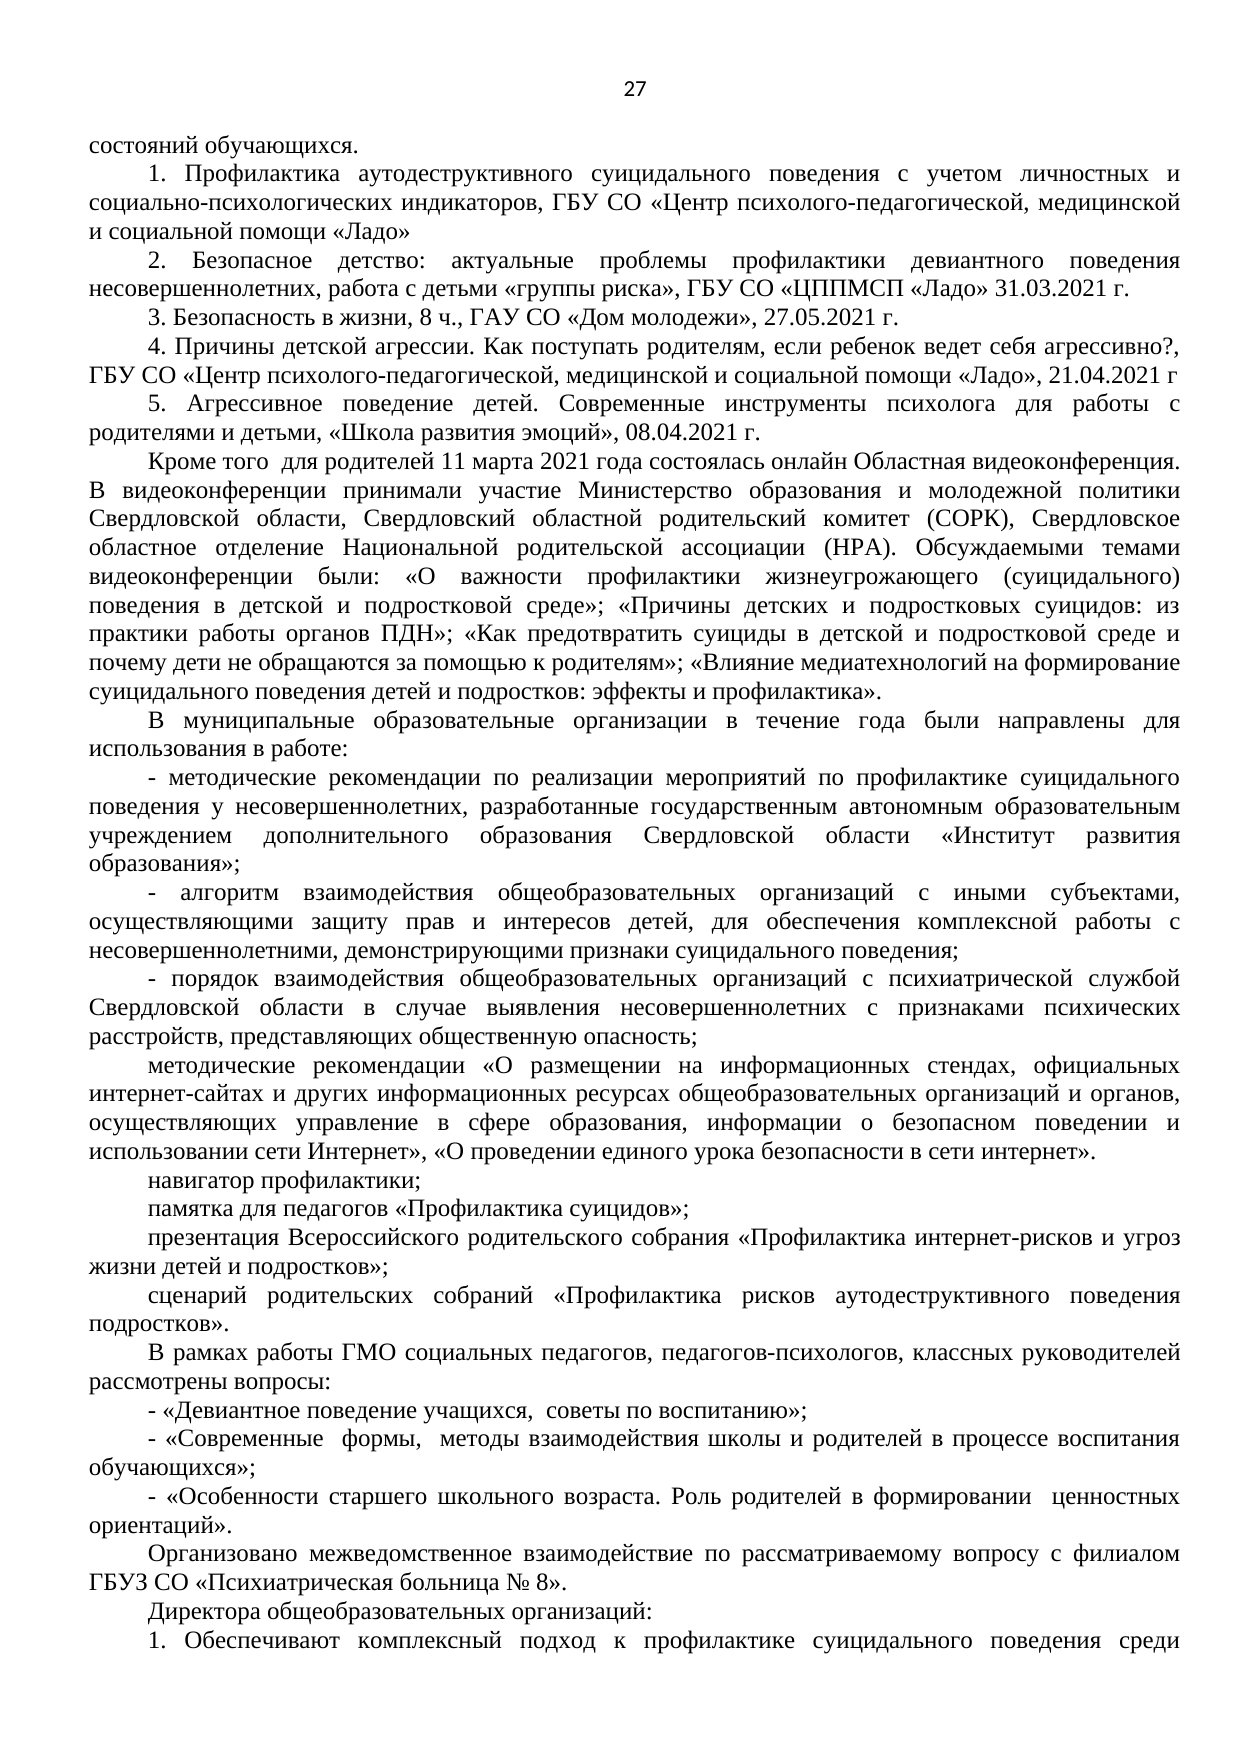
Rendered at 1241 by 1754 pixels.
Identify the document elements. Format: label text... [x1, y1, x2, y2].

text Организовано межведомственное взаимодействие по рассматриваемому вопросу с филиалом ГБУЗ СО «Психиатрическая больница № 8». [89, 1538, 1181, 1596]
text Кроме того для родителей 11 марта 2021 года состоялась онлайн Областная видеоконференция. В видеоконференции принимали участие Министерство образования и молодежной политики Свердловской области, Свердловский областной родительский комитет (СОРК), Свердловское областное отделение Национальной родительской ассоциации (НРА). Обсуждаемыми темами видеоконференции были: «О важности профилактики жизнеугрожающего (суицидального) поведения в детской и подростковой среде»; «Причины детских и подростковых суицидов: из практики работы органов ПДН»; «Как предотвратить суициды в детской и подростковой среде и почему дети не обращаются за помощью к родителям»; «Влияние медиатехнологий на формирование суицидального поведения детей и подростков: эффекты и профилактика». [89, 446, 1181, 705]
text - «Особенности старшего школьного возраста. Роль родителей в формировании ценностных ориентаций». [89, 1481, 1181, 1538]
text 4. Причины детской агрессии. Как поступать родителям, если ребенок ведет себя агрессивно?, ГБУ СО «Центр психолого-педагогической, медицинской и социальной помощи «Ладо», 21.04.2021 г [89, 331, 1181, 388]
text В рамках работы ГМО социальных педагогов, педагогов-психологов, классных руководителей рассмотрены вопросы: [89, 1337, 1181, 1395]
text презентация Всероссийского родительского собрания «Профилактика интернет-рисков и угроз жизни детей и подростков»; [89, 1222, 1181, 1280]
text ‑ методические рекомендации по реализации мероприятий по профилактике суицидального поведения у несовершеннолетних, разработанные государственным автономным образовательным учреждением дополнительного образования Свердловской области «Институт развития образования»; [89, 762, 1181, 877]
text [89, 130, 1181, 158]
text Директора общеобразовательных организаций: [89, 1596, 1181, 1625]
text ‑ порядок взаимодействия общеобразовательных организаций с психиатрической службой Свердловской области в случае выявления несовершеннолетних с признаками психических расстройств, представляющих общественную опасность; [89, 963, 1181, 1050]
text В муниципальные образовательные организации в течение года были направлены для использования в работе: [89, 705, 1181, 762]
text - «Современные формы, методы взаимодействия школы и родителей в процессе воспитания обучающихся»; [89, 1423, 1181, 1481]
text навигатор профилактики; [89, 1165, 1181, 1193]
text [89, 1625, 1181, 1653]
text памятка для педагогов «Профилактика суицидов»; [89, 1193, 1181, 1222]
text 5. Агрессивное поведение детей. Современные инструменты психолога для работы с родителями и детьми, «Школа развития эмоций», 08.04.2021 г. [89, 388, 1181, 446]
text сценарий родительских собраний «Профилактика рисков аутодеструктивного поведения подростков». [89, 1280, 1181, 1337]
text ‑ алгоритм взаимодействия общеобразовательных организаций с иными субъектами, осуществляющими защиту прав и интересов детей, для обеспечения комплексной работы с несовершеннолетними, демонстрирующими признаки суицидального поведения; [89, 877, 1181, 963]
text 1. Профилактика аутодеструктивного суицидального поведения с учетом личностных и социально-психологических индикаторов, ГБУ СО «Центр психолого-педагогической, медицинской и социальной помощи «Ладо» [89, 158, 1181, 245]
text 2. Безопасное детство: актуальные проблемы профилактики девиантного поведения несовершеннолетних, работа с детьми «группы риска», ГБУ СО «ЦППМСП «Ладо» 31.03.2021 г. [89, 245, 1181, 302]
text методические рекомендации «О размещении на информационных стендах, официальных интернет-сайтах и других информационных ресурсах общеобразовательных организаций и органов, осуществляющих управление в сфере образования, информации о безопасном поведении и использовании сети Интернет», «О проведении единого урока безопасности в сети интернет». [89, 1050, 1181, 1165]
text 3. Безопасность в жизни, 8 ч., ГАУ СО «Дом молодежи», 27.05.2021 г. [89, 302, 1181, 331]
text - «Девиантное поведение учащихся, советы по воспитанию»; [89, 1395, 1181, 1423]
